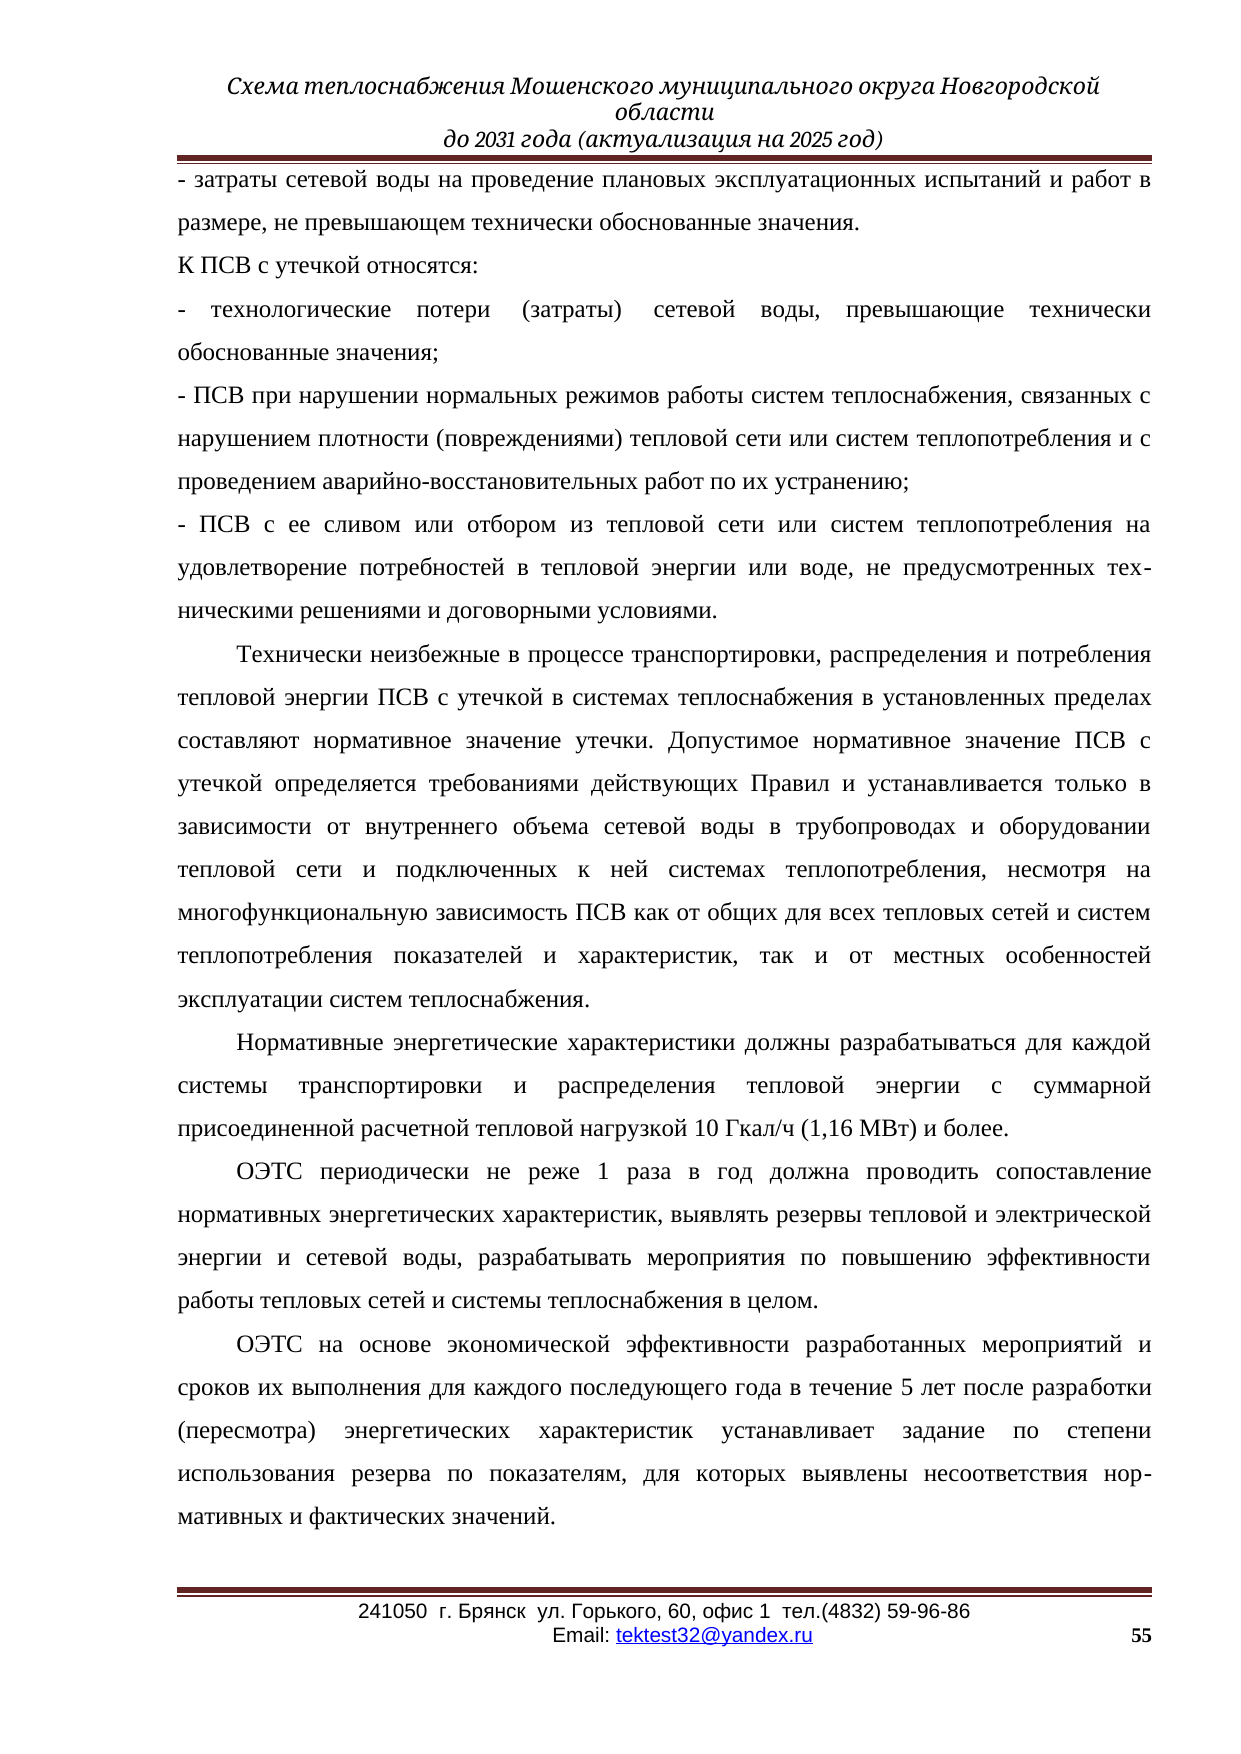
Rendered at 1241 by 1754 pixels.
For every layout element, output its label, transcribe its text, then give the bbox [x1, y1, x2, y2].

list ОЭТС периодически не реже 1 раза в год должна проводить сопоставление нормативных энергетических характеристик, выявлять резервы тепловой и электрической энергии и сетевой воды, разрабатывать мероприятия по повышению эффективности работы тепловых сетей и системы теплоснабжения в целом. [177, 1156, 1152, 1314]
list Нормативные энергетические характеристики должны разрабатываться для каждой системы транспортировки и распределения тепловой энергии с суммарной присоединенной расчетной тепловой нагрузкой 10 Гкал/ч (1,16 МВт) и более. [177, 1027, 1152, 1142]
list - ПСВ при нарушении нормальных режимов работы систем теплоснабжения, связанных с нарушением плотности (повреждениями) тепловой сети или систем теплопотребления и с проведением аварийно-восстановительных работ по их устранению; [177, 380, 1152, 495]
list - ПСВ с ее сливом или отбором из тепловой сети или систем теплопотребления на удовлетворение потребностей в тепловой энергии или воде, не предусмотренных техническими решениями и договорными условиями. [177, 509, 1152, 624]
list - затраты сетевой воды на проведение плановых эксплуатационных испытаний и работ в размере, не превышающем технически обоснованные значения. [177, 164, 1152, 236]
list - технологические потери (затраты) сетевой воды, превышающие технически обоснованные значения; [177, 294, 1152, 366]
list К ПСВ с утечкой относятся: [177, 251, 1152, 279]
list Технически неизбежные в процессе транспортировки, распределения и потребления тепловой энергии ПСВ с утечкой в системах теплоснабжения в установленных пределах составляют нормативное значение утечки. Допустимое нормативное значение ПСВ с утечкой определяется требованиями действующих Правил и устанавливается только в зависимости от внутреннего объема сетевой воды в трубопроводах и оборудовании тепловой сети и подключенных к ней системах теплопотребления, несмотря на многофункциональную зависимость ПСВ как от общих для всех тепловых сетей и систем теплопотребления показателей и характеристик, так и от местных особенностей эксплуатации систем теплоснабжения. [177, 639, 1152, 1012]
list ОЭТС на основе экономической эффективности разработанных мероприятий и сроков их выполнения для каждого последующего года в течение 5 лет после разработки (пересмотра) энергетических характеристик устанавливает задание по степени использования резерва по показателям, для которых выявлены несоответствия нормативных и фактических значений. [177, 1329, 1152, 1530]
